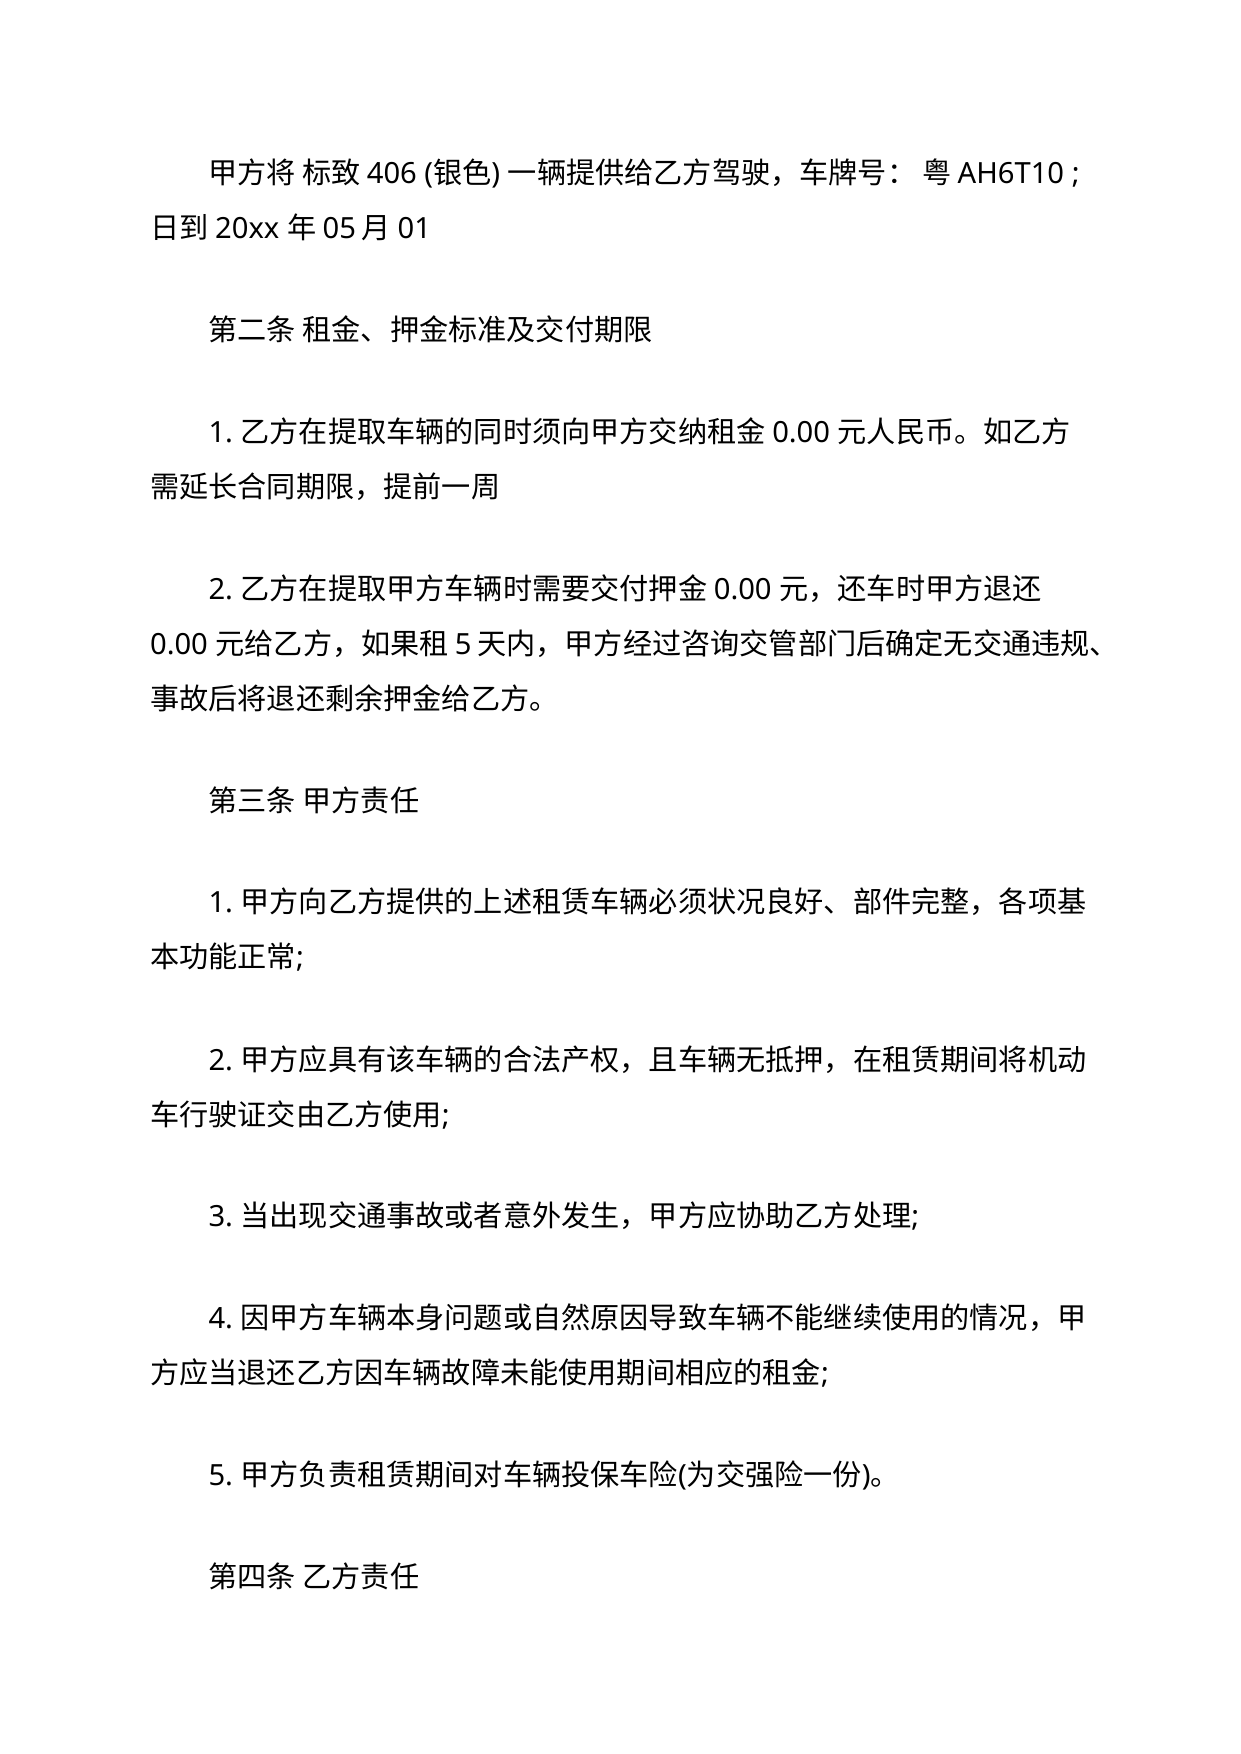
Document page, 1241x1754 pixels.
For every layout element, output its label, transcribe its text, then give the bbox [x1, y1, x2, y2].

text 甲方将 标致406 (银色) 一辆提供给乙方驾驶，车牌号： 粤AH6T10 ;日到 20xx 年 05月 01 [150, 150, 1090, 247]
text 5. 甲方负责租赁期间对车辆投保车险(为交强险一份)。 [150, 1452, 1090, 1494]
text 1. 甲方向乙方提供的上述租赁车辆必须状况良好、部件完整，各项基本功能正常; [150, 879, 1090, 976]
text 第四条 乙方责任 [150, 1554, 1090, 1596]
text 4. 因甲方车辆本身问题或自然原因导致车辆不能继续使用的情况，甲方应当退还乙方因车辆故障未能使用期间相应的租金; [150, 1295, 1090, 1392]
text 第二条 租金、押金标准及交付期限 [150, 307, 1090, 349]
text 1. 乙方在提取车辆的同时须向甲方交纳租金 0.00 元人民币。如乙方需延长合同期限，提前一周 [150, 409, 1090, 506]
text 2. 乙方在提取甲方车辆时需要交付押金 0.00 元，还车时甲方退还 0.00 元给乙方，如果租5天内，甲方经过咨询交管部门后确定无交通违规、事故后将退还剩余押金给乙方。 [150, 566, 1090, 718]
text 第三条 甲方责任 [150, 777, 1090, 819]
text 3. 当出现交通事故或者意外发生，甲方应协助乙方处理; [150, 1193, 1090, 1235]
text 2. 甲方应具有该车辆的合法产权，且车辆无抵押，在租赁期间将机动车行驶证交由乙方使用; [150, 1036, 1090, 1133]
